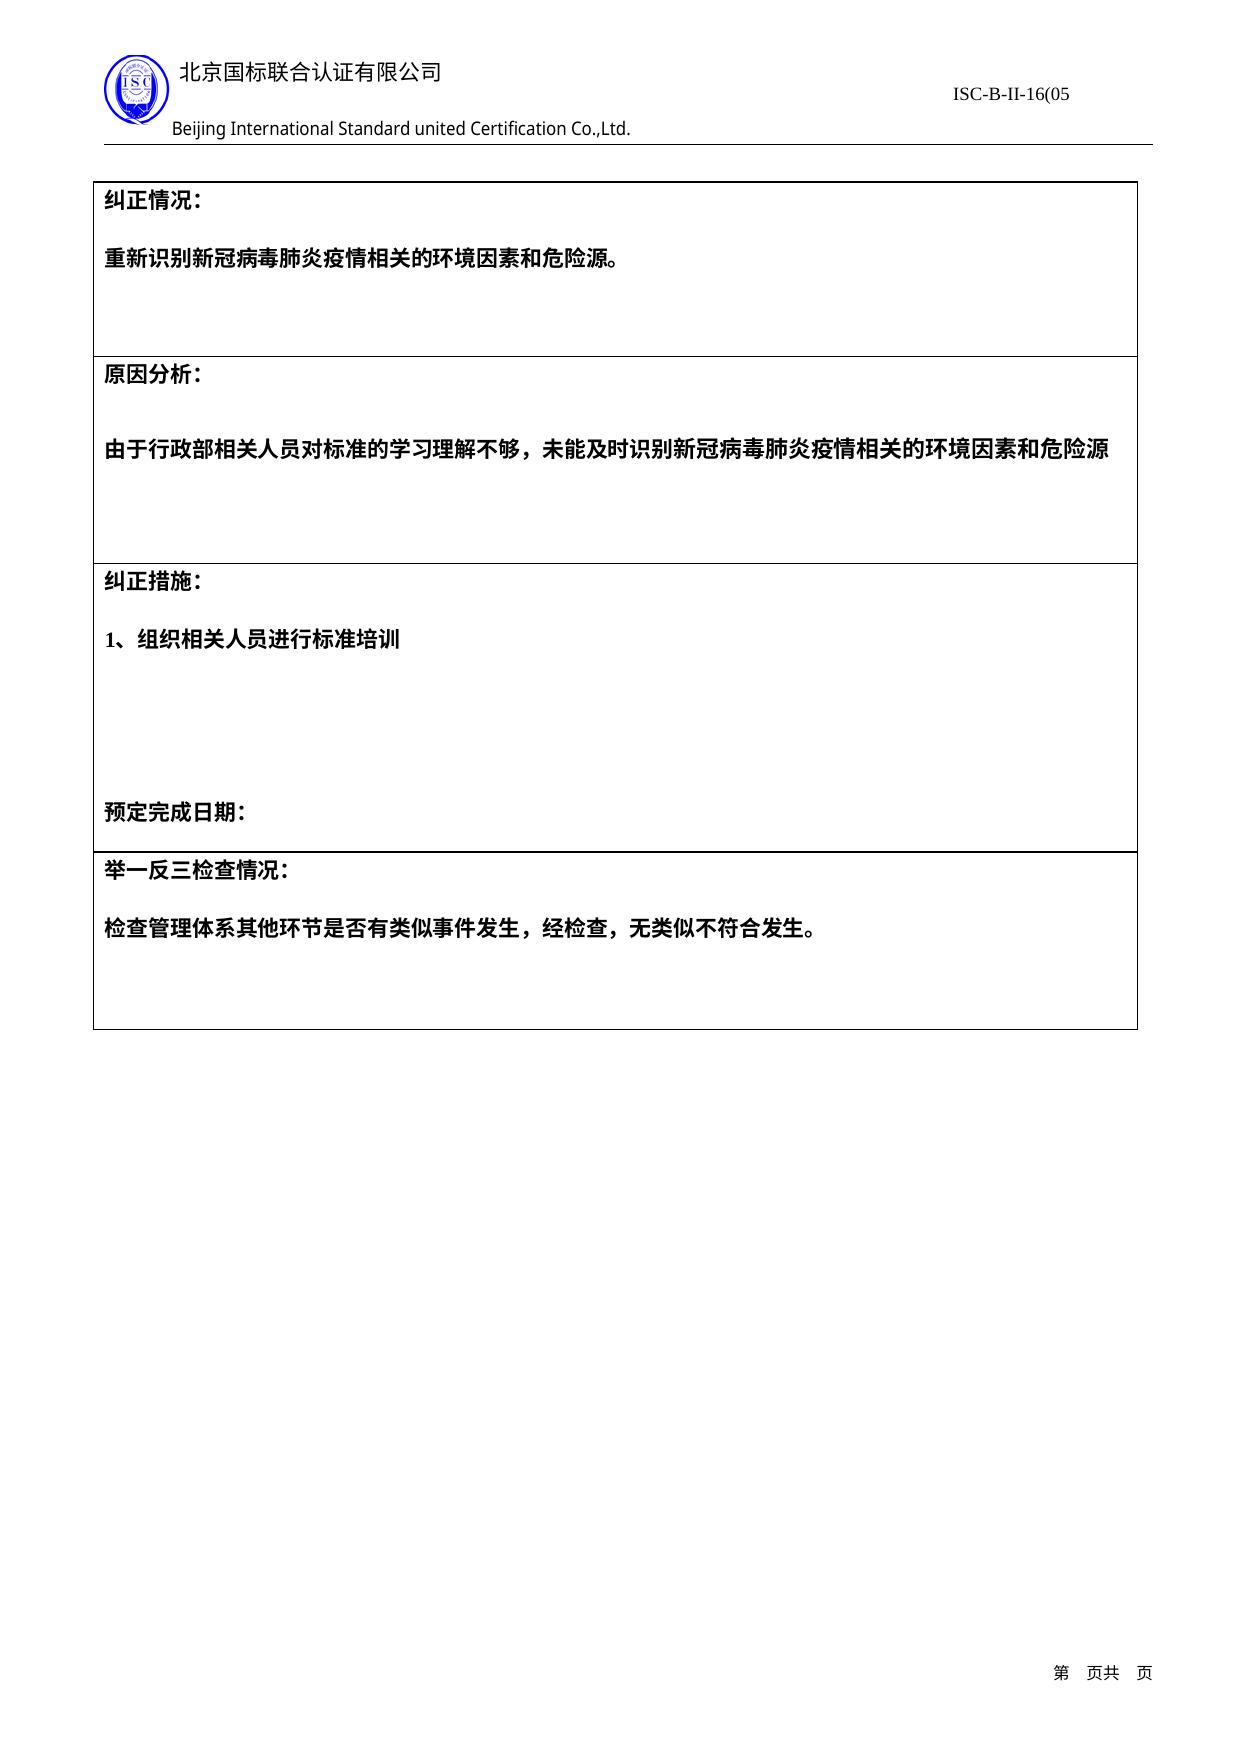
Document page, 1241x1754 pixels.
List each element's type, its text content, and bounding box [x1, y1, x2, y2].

table_cell 纠正措施： 1、组织相关人员进行标准培训 预定完成日期： [94, 564, 1137, 851]
table_cell 原因分析： 由于行政部相关人员对标准的学习理解不够，未能及时识别新冠病毒肺炎疫情相关的环境因素和危险源 [94, 357, 1137, 562]
table_cell 举一反三检查情况： 检查管理体系其他环节是否有类似事件发生，经检查，无类似不符合发生。 [94, 853, 1137, 1028]
picture [104, 55, 172, 124]
table_cell 纠正情况： 重新识别新冠病毒肺炎疫情相关的环境因素和危险源。 [94, 183, 1137, 356]
